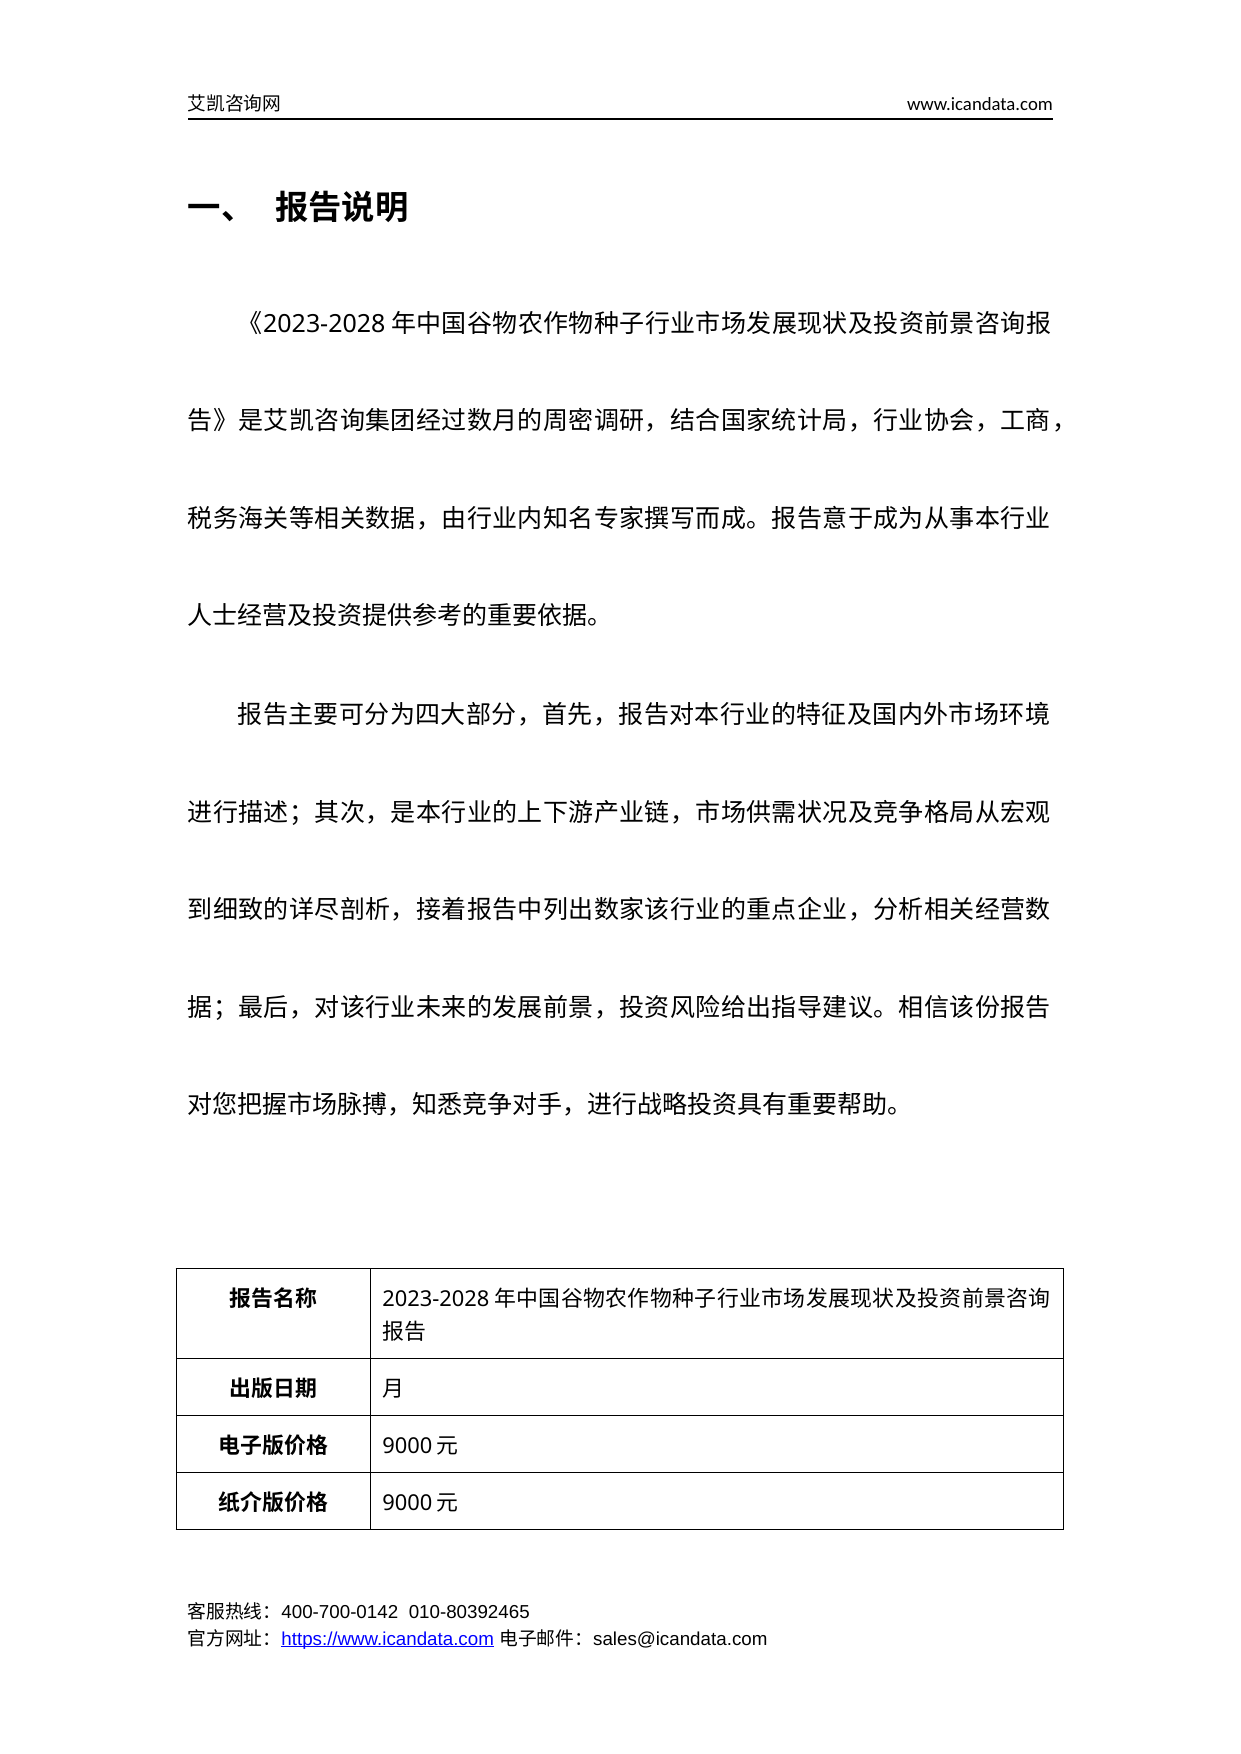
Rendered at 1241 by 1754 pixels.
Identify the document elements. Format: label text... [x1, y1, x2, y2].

table_cell 9000元 [371, 1416, 1063, 1472]
table_header 报告名称 [177, 1269, 370, 1358]
text 《2023-2028年中国谷物农作物种子行业市场发展现状及投资前景咨询报告》是艾凯咨询集团经过数月的周密调研，结合国家统计局，行业协会，工商，税务海关等相关数据，由行业内知名专家撰写而成。报告意于成为从事本行业人士经营及投资提供参考的重要依据。 [187, 289, 1053, 646]
table_cell 纸介版价格 [177, 1473, 370, 1529]
table_cell 9000元 [371, 1473, 1063, 1529]
table_header 2023-2028年中国谷物农作物种子行业市场发展现状及投资前景咨询报告 [371, 1269, 1063, 1358]
table_cell 出版日期 [177, 1359, 370, 1415]
table_cell 月 [371, 1359, 1063, 1415]
text 报告主要可分为四大部分，首先，报告对本行业的特征及国内外市场环境进行描述；其次，是本行业的上下游产业链，市场供需状况及竞争格局从宏观到细致的详尽剖析，接着报告中列出数家该行业的重点企业，分析相关经营数据；最后，对该行业未来的发展前景，投资风险给出指导建议。相信该份报告对您把握市场脉搏，知悉竞争对手，进行战略投资具有重要帮助。 [187, 681, 1053, 1136]
table_cell 电子版价格 [177, 1416, 370, 1472]
subtitle 报告说明 [187, 172, 1053, 237]
